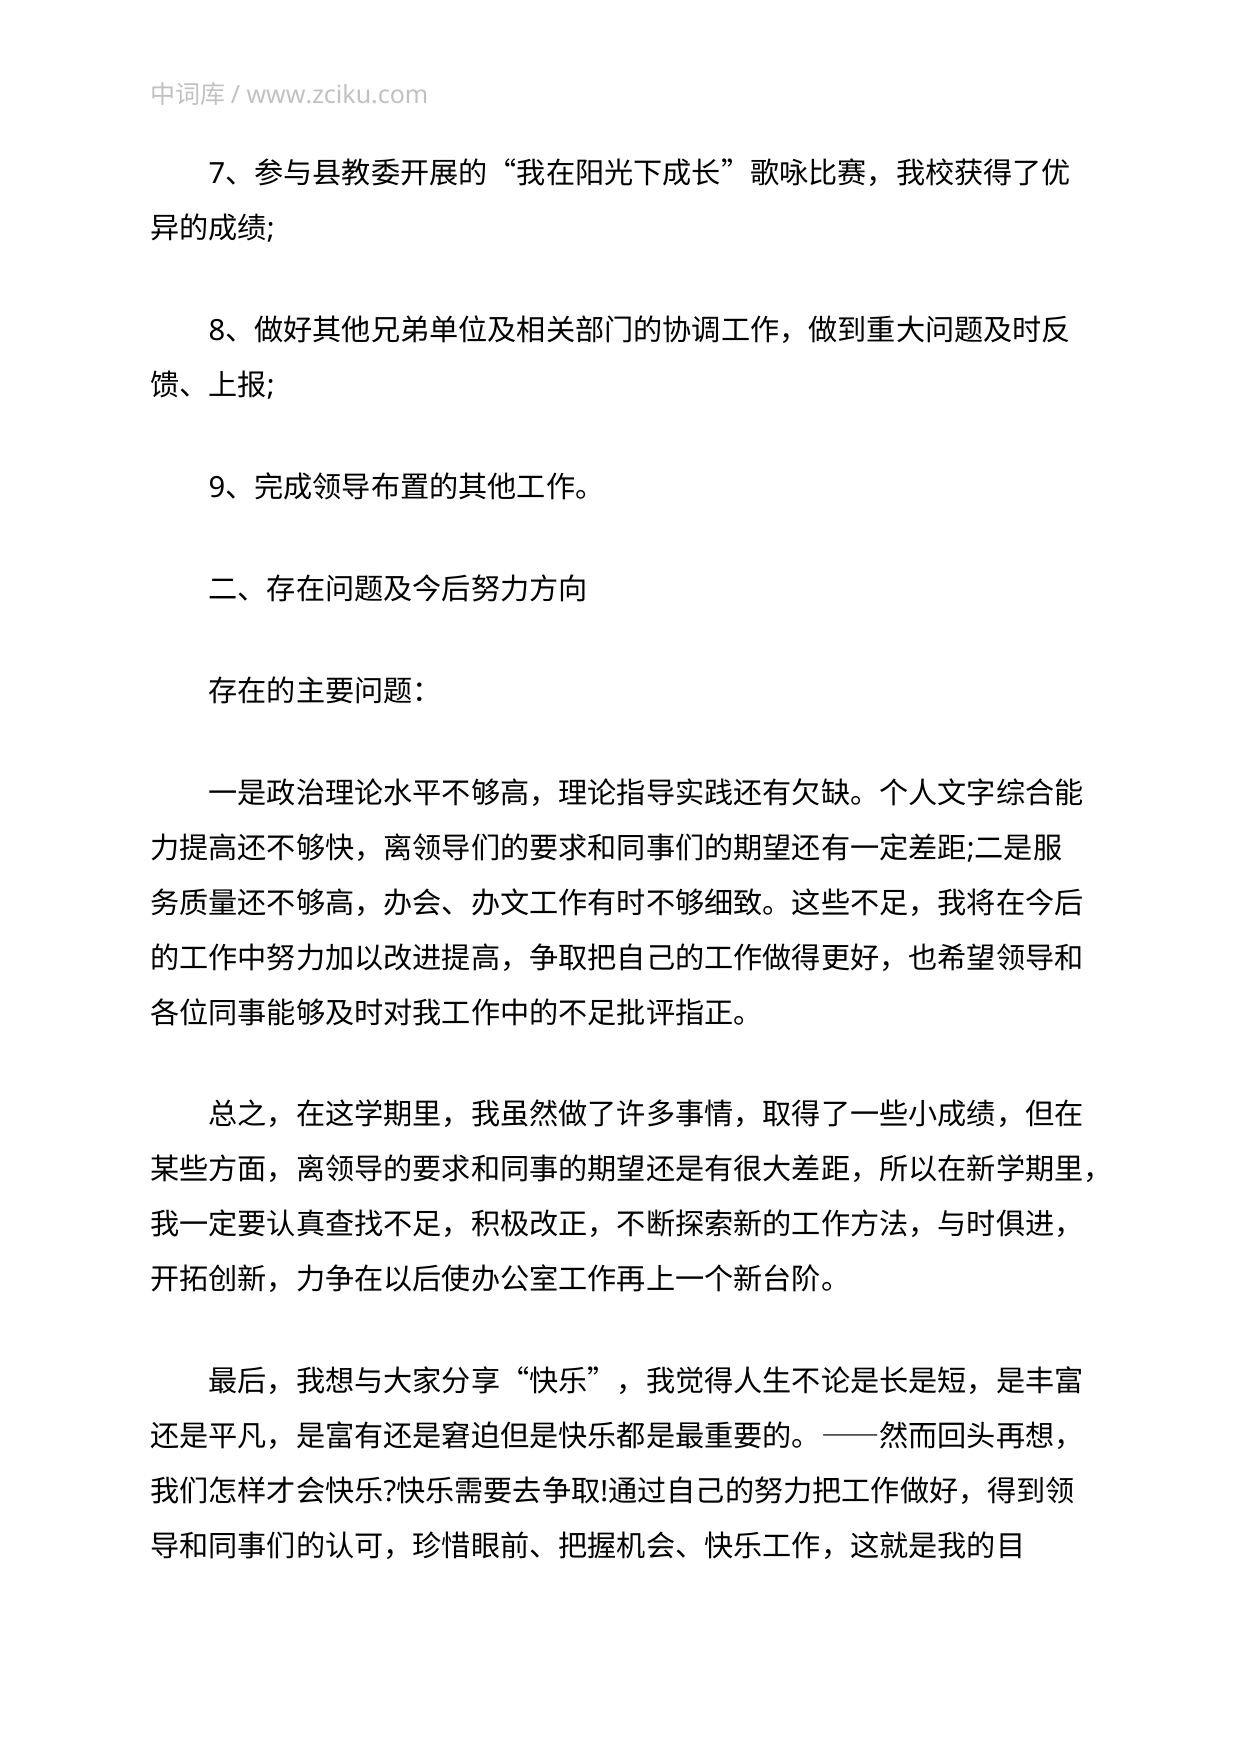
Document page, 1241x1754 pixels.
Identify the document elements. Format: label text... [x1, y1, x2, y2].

text 7、参与县教委开展的“我在阳光下成长”歌咏比赛，我校获得了优异的成绩; [150, 150, 1090, 247]
text 二、存在问题及今后努力方向 [150, 566, 1090, 608]
text 8、做好其他兄弟单位及相关部门的协调工作，做到重大问题及时反馈、上报; [150, 307, 1090, 404]
text 9、完成领导布置的其他工作。 [150, 464, 1090, 506]
text 一是政治理论水平不够高，理论指导实践还有欠缺。个人文字综合能力提高还不够快，离领导们的要求和同事们的期望还有一定差距;二是服务质量还不够高，办会、办文工作有时不够细致。这些不足，我将在今后的工作中努力加以改进提高，争取把自己的工作做得更好，也希望领导和各位同事能够及时对我工作中的不足批评指正。 [150, 769, 1090, 1031]
text 总之，在这学期里，我虽然做了许多事情，取得了一些小成绩，但在某些方面，离领导的要求和同事的期望还是有很大差距，所以在新学期里，我一定要认真查找不足，积极改正，不断探索新的工作方法，与时俱进，开拓创新，力争在以后使办公室工作再上一个新台阶。 [150, 1091, 1090, 1298]
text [150, 1357, 1090, 1564]
text 存在的主要问题： [150, 668, 1090, 710]
